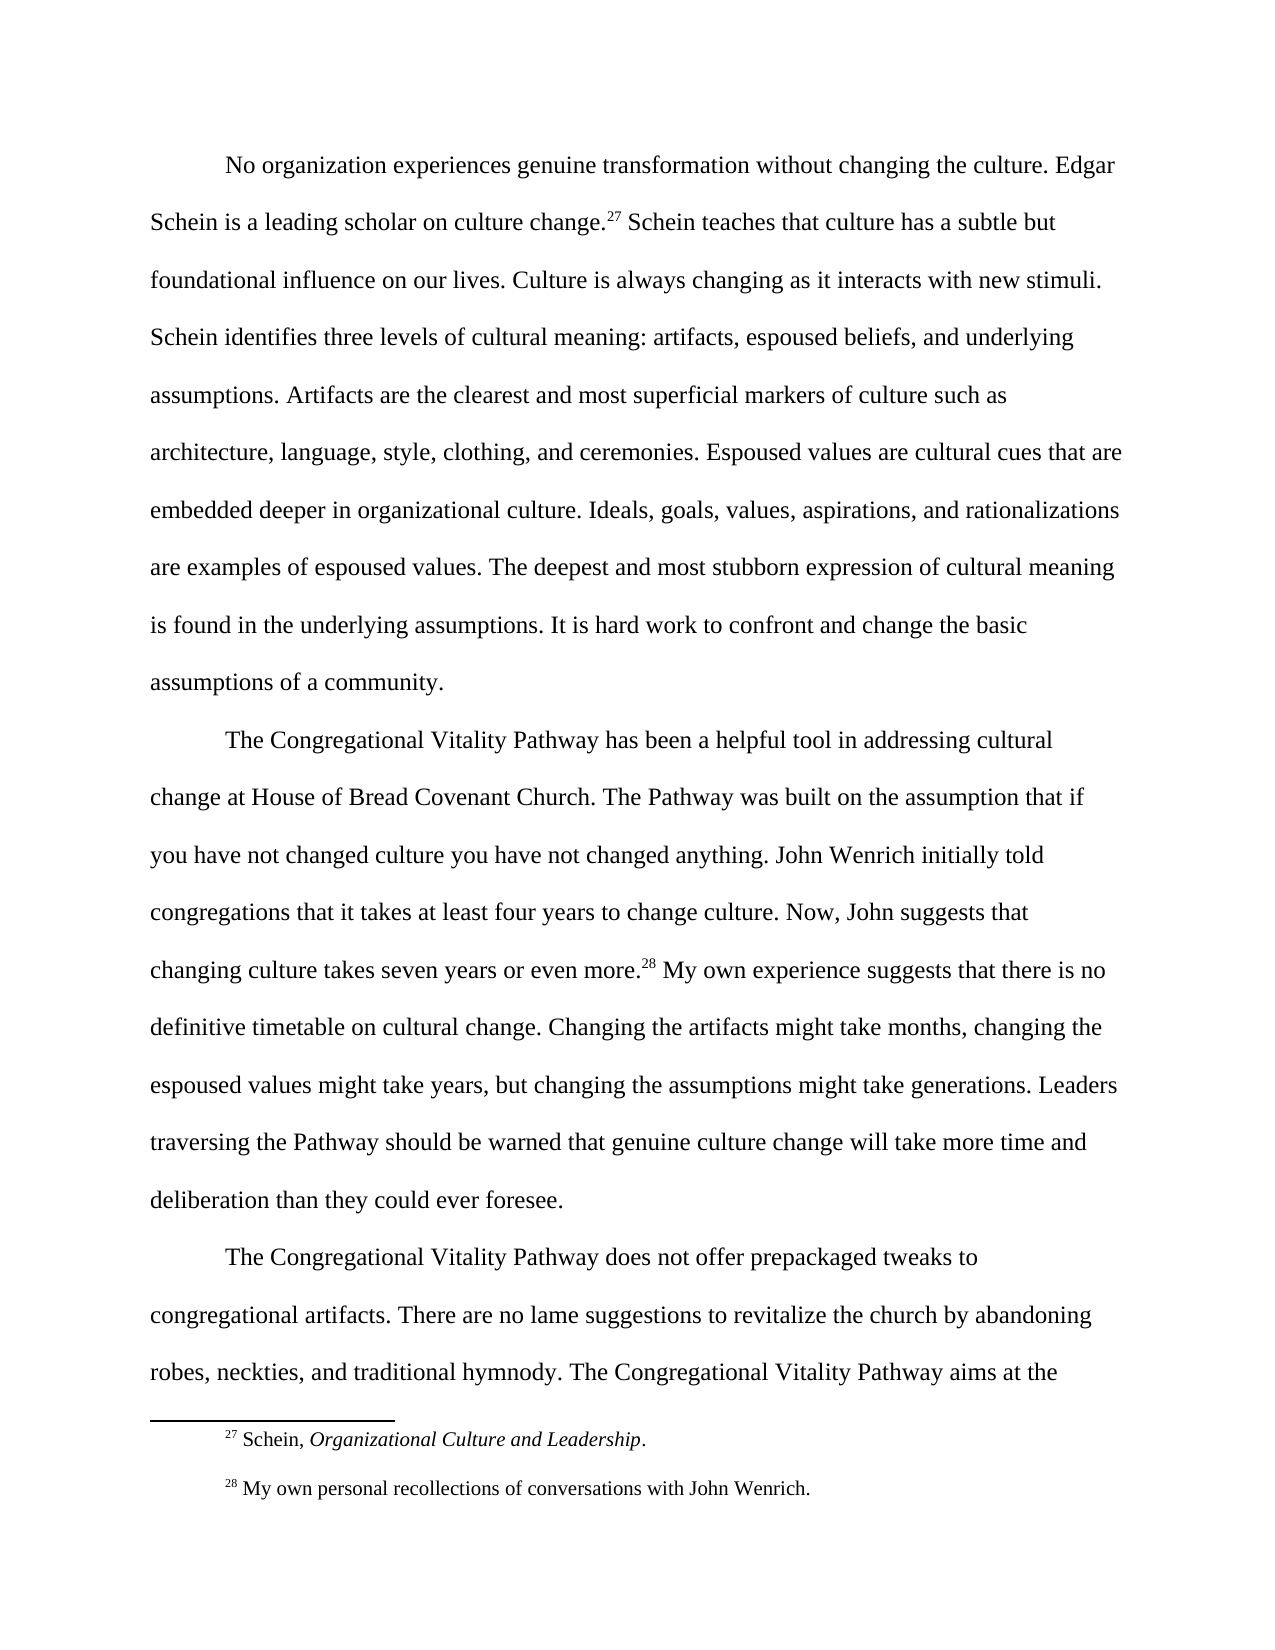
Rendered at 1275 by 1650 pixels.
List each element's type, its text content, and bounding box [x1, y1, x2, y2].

text The Congregational Vitality Pathway has been a helpful tool in addressing cultural change at House of Bread Covenant Church. The Pathway was built on the assumption that if you have not changed culture you have not changed anything. John Wenrich initially told congregations that it takes at least four years to change culture. Now, John suggests that changing culture takes seven years or even more. My own experience suggests that there is no definitive timetable on cultural change. Changing the artifacts might take months, changing the espoused values might take years, but changing the assumptions might take generations. Leaders traversing the Pathway should be warned that genuine culture change will take more time and deliberation than they could ever foresee. [150, 725, 1125, 1214]
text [150, 1242, 1125, 1386]
text No organization experiences genuine transformation without changing the culture. Edgar Schein is a leading scholar on culture change. Schein teaches that culture has a subtle but foundational influence on our lives. Culture is always changing as it interacts with new stimuli. Schein identifies three levels of cultural meaning: artifacts, espoused beliefs, and underlying assumptions. Artifacts are the clearest and most superficial markers of culture such as architecture, language, style, clothing, and ceremonies. Espoused values are cultural cues that are embedded deeper in organizational culture. Ideals, goals, values, aspirations, and rationalizations are examples of espoused values. The deepest and most stubborn expression of cultural meaning is found in the underlying assumptions. It is hard work to confront and change the basic assumptions of a community. [150, 150, 1125, 696]
